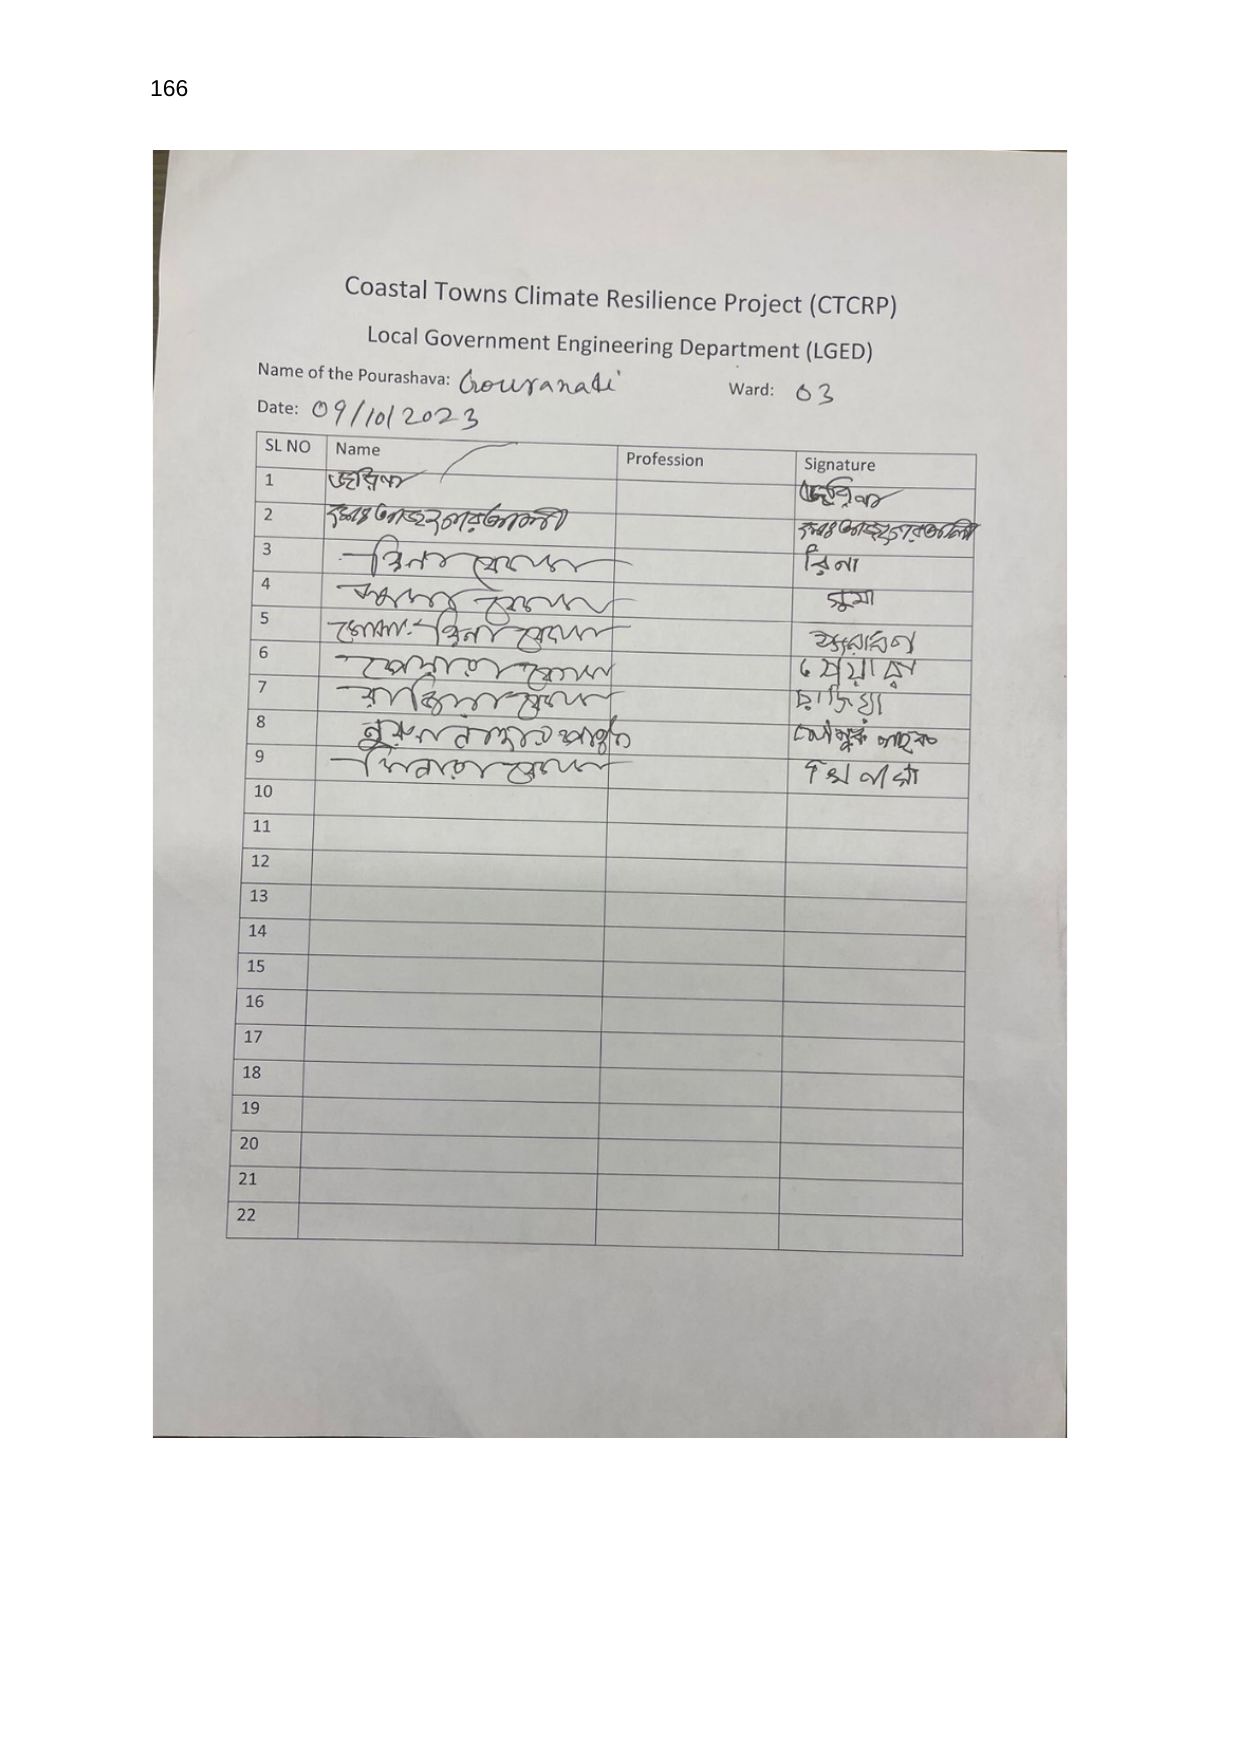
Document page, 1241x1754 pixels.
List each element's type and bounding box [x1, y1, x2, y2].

picture [152, 150, 1068, 1438]
